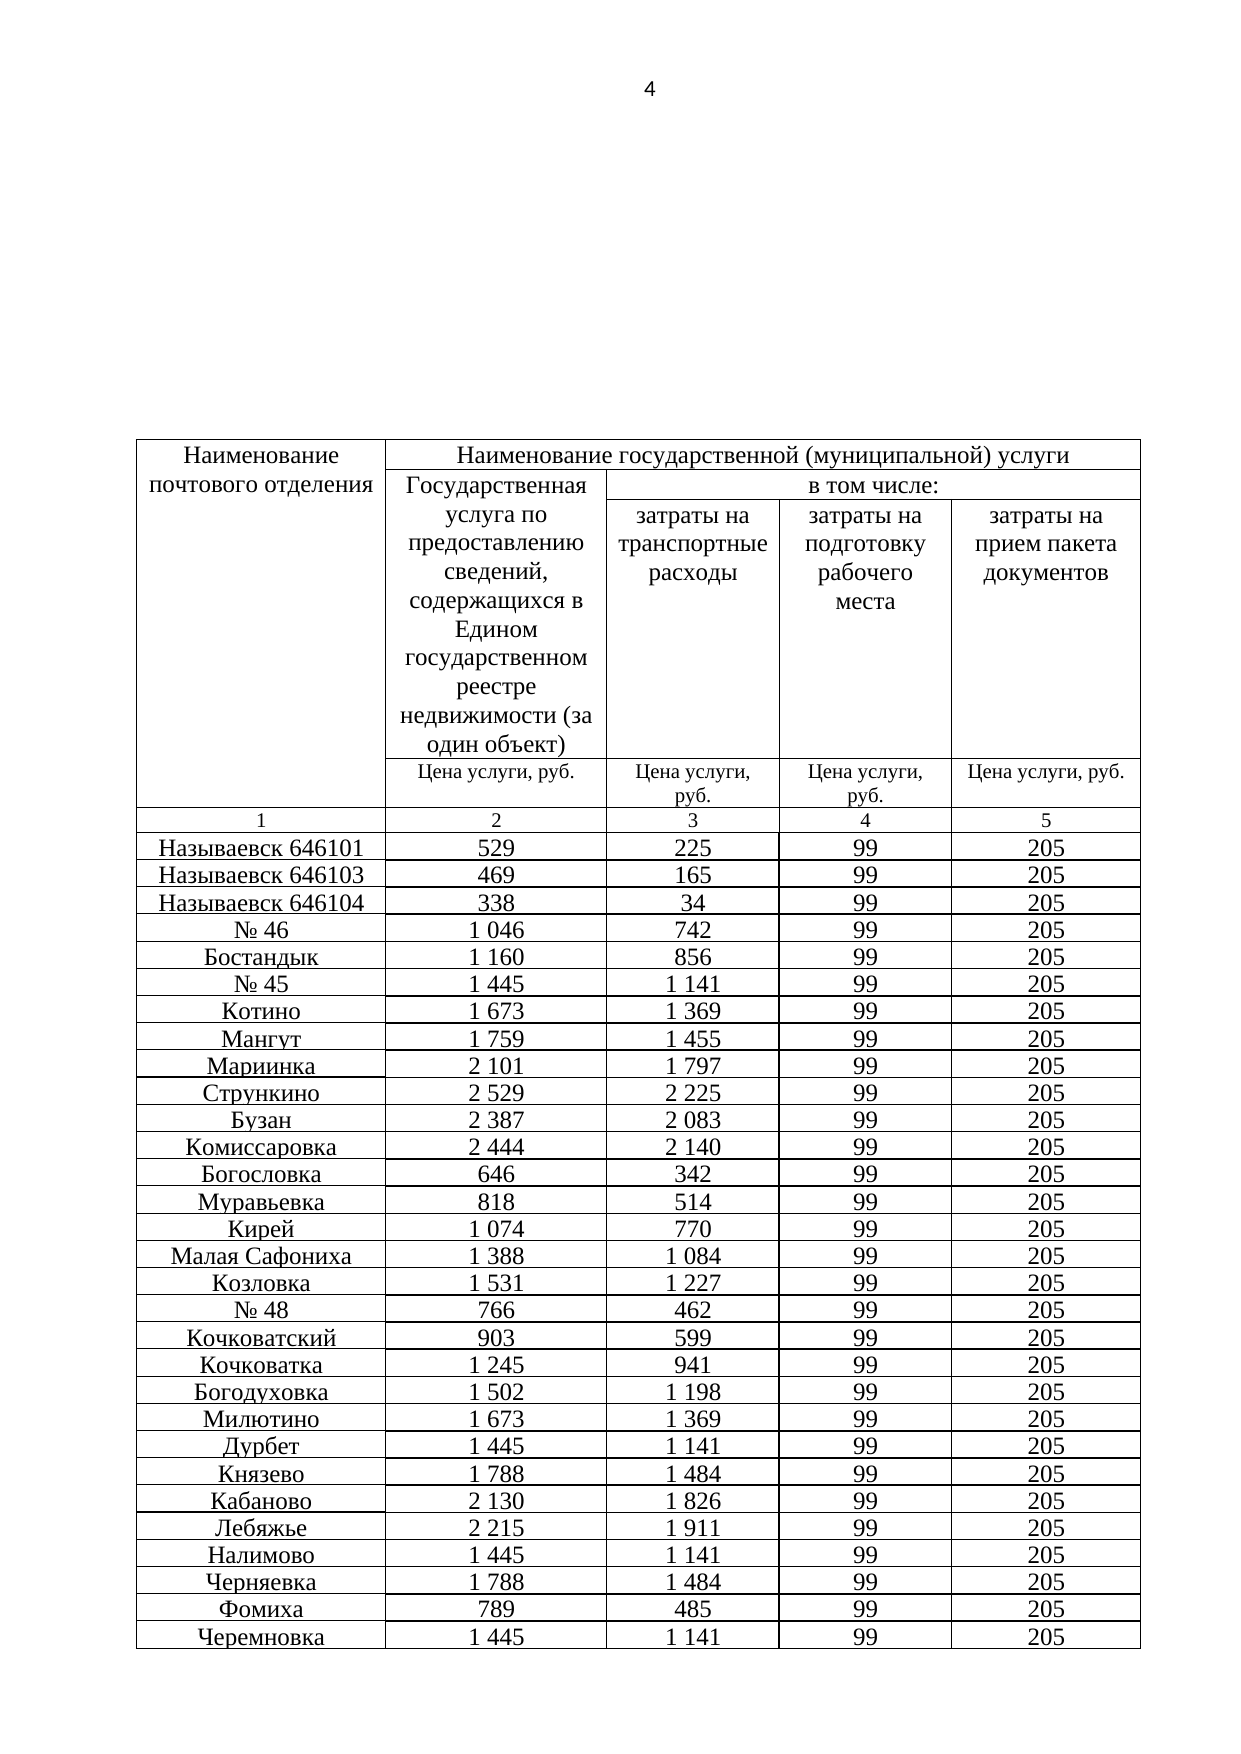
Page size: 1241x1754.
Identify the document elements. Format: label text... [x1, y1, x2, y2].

table_cell Кочковатка [137, 1349, 385, 1376]
table_cell 205 [952, 915, 1140, 941]
table_cell 1 [137, 808, 385, 832]
table_cell 1 141 [607, 1432, 778, 1457]
table_cell 1 198 [607, 1377, 778, 1403]
table_cell 1 531 [386, 1268, 606, 1294]
table_cell Князево [137, 1458, 385, 1484]
table_cell 338 [386, 888, 606, 913]
table_cell Кабаново [137, 1485, 385, 1511]
table_cell Богословка [137, 1159, 385, 1185]
table_cell 1 369 [607, 997, 778, 1022]
table_cell Черемновка [137, 1621, 385, 1647]
table_cell Богодуховка [137, 1377, 385, 1403]
table_cell 2 529 [386, 1078, 606, 1104]
table_cell Цена услуги, руб. [780, 759, 951, 807]
table_cell 1 455 [607, 1024, 778, 1049]
table_cell 205 [952, 1540, 1140, 1566]
table_cell 99 [780, 997, 951, 1022]
table_cell 1 445 [386, 969, 606, 995]
table_cell 1 673 [386, 1404, 606, 1430]
table_cell Называевск 646103 [137, 860, 385, 886]
table_cell 99 [780, 1540, 951, 1566]
table_cell 205 [952, 997, 1140, 1022]
table_cell № 48 [137, 1295, 385, 1321]
table_cell 99 [780, 1051, 951, 1076]
table_cell 205 [952, 1350, 1140, 1376]
table_cell 469 [386, 861, 606, 886]
table_cell 529 [386, 833, 606, 859]
table_cell 205 [952, 1241, 1140, 1267]
table_cell Милютино [137, 1404, 385, 1430]
table_cell 99 [780, 1513, 951, 1539]
table_cell 1 759 [386, 1024, 606, 1049]
table_cell 485 [607, 1595, 778, 1620]
table_cell 205 [952, 1160, 1140, 1185]
table_cell 99 [780, 1432, 951, 1457]
table_cell 99 [780, 915, 951, 941]
table_cell 2 140 [607, 1132, 778, 1158]
table_cell 205 [952, 1404, 1140, 1430]
table_cell 1 502 [386, 1377, 606, 1403]
table_cell Мариинка [137, 1050, 385, 1076]
table_header Наименование государственной (муниципальной) услуги [386, 440, 1140, 469]
table_cell 1 797 [607, 1051, 778, 1076]
table_cell затраты на транспортные расходы [607, 500, 779, 757]
table_cell 165 [607, 861, 778, 886]
table_cell 99 [780, 1268, 951, 1294]
table_cell Налимово [137, 1540, 385, 1566]
table_cell 1 788 [386, 1459, 606, 1484]
table_cell Лебяжье [137, 1513, 385, 1539]
table_cell Бузан [137, 1105, 385, 1131]
table_cell 1 369 [607, 1404, 778, 1430]
table_cell 205 [952, 1078, 1140, 1104]
table_cell 99 [780, 1296, 951, 1321]
table_cell 205 [952, 888, 1140, 913]
table_cell 1 141 [607, 1622, 778, 1647]
table_cell 1 826 [607, 1486, 778, 1511]
table_cell № 46 [137, 914, 385, 941]
table_cell 3 [607, 808, 779, 832]
table_cell в том числе: [607, 470, 1140, 499]
table_cell 205 [952, 1595, 1140, 1620]
table_cell Котино [137, 996, 385, 1022]
table_cell 2 225 [607, 1078, 778, 1104]
table_cell 2 387 [386, 1105, 606, 1131]
table_cell 99 [780, 1323, 951, 1348]
table_cell 205 [952, 1377, 1140, 1403]
table_cell 205 [952, 1105, 1140, 1131]
table_cell 205 [952, 833, 1140, 859]
table_cell Государственная услуга по предоставлению сведений, содержащихся в Едином государственном реестре недвижимости (за один объект) [386, 470, 606, 757]
table_cell 205 [952, 1459, 1140, 1484]
table_cell 99 [780, 833, 951, 859]
table_cell 1 445 [386, 1540, 606, 1566]
table_cell Фомиха [137, 1594, 385, 1620]
table_cell 99 [780, 1241, 951, 1267]
table_cell 5 [952, 808, 1140, 832]
table_cell Кирей [137, 1214, 385, 1239]
table_cell затраты на подготовку рабочего места [780, 500, 951, 757]
table_cell Козловка [137, 1268, 385, 1294]
table_cell 99 [780, 1567, 951, 1593]
table_cell 99 [780, 1595, 951, 1620]
table_cell 941 [607, 1350, 778, 1376]
table_cell 99 [780, 1105, 951, 1131]
table_cell 99 [780, 861, 951, 886]
table_cell 342 [607, 1160, 778, 1185]
table_cell 99 [780, 1404, 951, 1430]
table_cell 205 [952, 1432, 1140, 1457]
table_cell Цена услуги, руб. [386, 759, 606, 807]
table_cell № 45 [137, 969, 385, 995]
table_cell 99 [780, 1132, 951, 1158]
table_cell 789 [386, 1595, 606, 1620]
table_cell Комиссаровка [137, 1132, 385, 1158]
table_cell 514 [607, 1187, 778, 1212]
table_cell 99 [780, 969, 951, 995]
table_cell 1 445 [386, 1432, 606, 1457]
table_cell 4 [780, 808, 951, 832]
table_cell Кочковатский [137, 1322, 385, 1348]
table_cell 1 245 [386, 1350, 606, 1376]
table_cell 34 [607, 888, 778, 913]
table_cell 205 [952, 1268, 1140, 1294]
table_cell 205 [952, 1296, 1140, 1321]
table_cell 856 [607, 942, 778, 968]
table_cell 646 [386, 1160, 606, 1185]
table_cell 766 [386, 1296, 606, 1321]
table_cell 99 [780, 888, 951, 913]
table_cell 462 [607, 1296, 778, 1321]
table_cell 205 [952, 1486, 1140, 1511]
table_cell 205 [952, 1132, 1140, 1158]
table_cell 1 484 [607, 1567, 778, 1593]
table_cell 1 141 [607, 969, 778, 995]
table_cell 1 388 [386, 1241, 606, 1267]
table_cell Черняевка [137, 1567, 385, 1593]
table_cell 1 445 [386, 1622, 606, 1647]
table_cell Малая Сафониха [137, 1241, 385, 1267]
table_cell 2 130 [386, 1486, 606, 1511]
table_cell 1 911 [607, 1513, 778, 1539]
table_cell 2 [386, 808, 606, 832]
table_cell 99 [780, 1187, 951, 1212]
table_cell 1 788 [386, 1567, 606, 1593]
table_cell 818 [386, 1187, 606, 1212]
table_cell 205 [952, 942, 1140, 968]
table_cell 99 [780, 942, 951, 968]
table_cell 2 101 [386, 1051, 606, 1076]
table_cell 99 [780, 1459, 951, 1484]
table_cell 205 [952, 1051, 1140, 1076]
table_header Наименование почтового отделения [137, 440, 385, 807]
table_cell Стрункино [137, 1078, 385, 1104]
table_cell 903 [386, 1323, 606, 1348]
table_cell 1 227 [607, 1268, 778, 1294]
table_cell 205 [952, 1567, 1140, 1593]
table_cell Дурбет [137, 1431, 385, 1457]
table_cell 1 084 [607, 1241, 778, 1267]
table_cell 205 [952, 1513, 1140, 1539]
table_cell Цена услуги, руб. [607, 759, 779, 807]
table_cell 1 141 [607, 1540, 778, 1566]
table_cell 99 [780, 1350, 951, 1376]
table_cell 2 444 [386, 1132, 606, 1158]
table_cell 2 215 [386, 1513, 606, 1539]
table_cell Муравьевка [137, 1186, 385, 1212]
table_cell 99 [780, 1486, 951, 1511]
table_cell затраты на прием пакета документов [952, 500, 1140, 757]
table_cell 770 [607, 1214, 778, 1239]
table_cell 742 [607, 915, 778, 941]
table_cell Мангут [137, 1023, 385, 1049]
table_cell Цена услуги, руб. [952, 759, 1140, 807]
table_cell 205 [952, 1024, 1140, 1049]
table_cell 205 [952, 1622, 1140, 1647]
table_cell Бостандык [137, 942, 385, 968]
table_cell 2 083 [607, 1105, 778, 1131]
table_cell 99 [780, 1377, 951, 1403]
table_cell 1 046 [386, 915, 606, 941]
table_cell 599 [607, 1323, 778, 1348]
table_cell 205 [952, 969, 1140, 995]
table_cell 205 [952, 1323, 1140, 1348]
table_cell 205 [952, 1214, 1140, 1239]
table_cell 99 [780, 1078, 951, 1104]
table_cell Называевск 646104 [137, 887, 385, 913]
table_cell 1 673 [386, 997, 606, 1022]
table_cell 205 [952, 861, 1140, 886]
table_cell 1 074 [386, 1214, 606, 1239]
table_cell 225 [607, 833, 778, 859]
table_cell Называевск 646101 [137, 833, 385, 859]
table_cell 99 [780, 1160, 951, 1185]
table_cell 99 [780, 1622, 951, 1647]
table_cell 205 [952, 1187, 1140, 1212]
table_cell 99 [780, 1214, 951, 1239]
table_cell 99 [780, 1024, 951, 1049]
table_cell 1 160 [386, 942, 606, 968]
table_cell 1 484 [607, 1459, 778, 1484]
